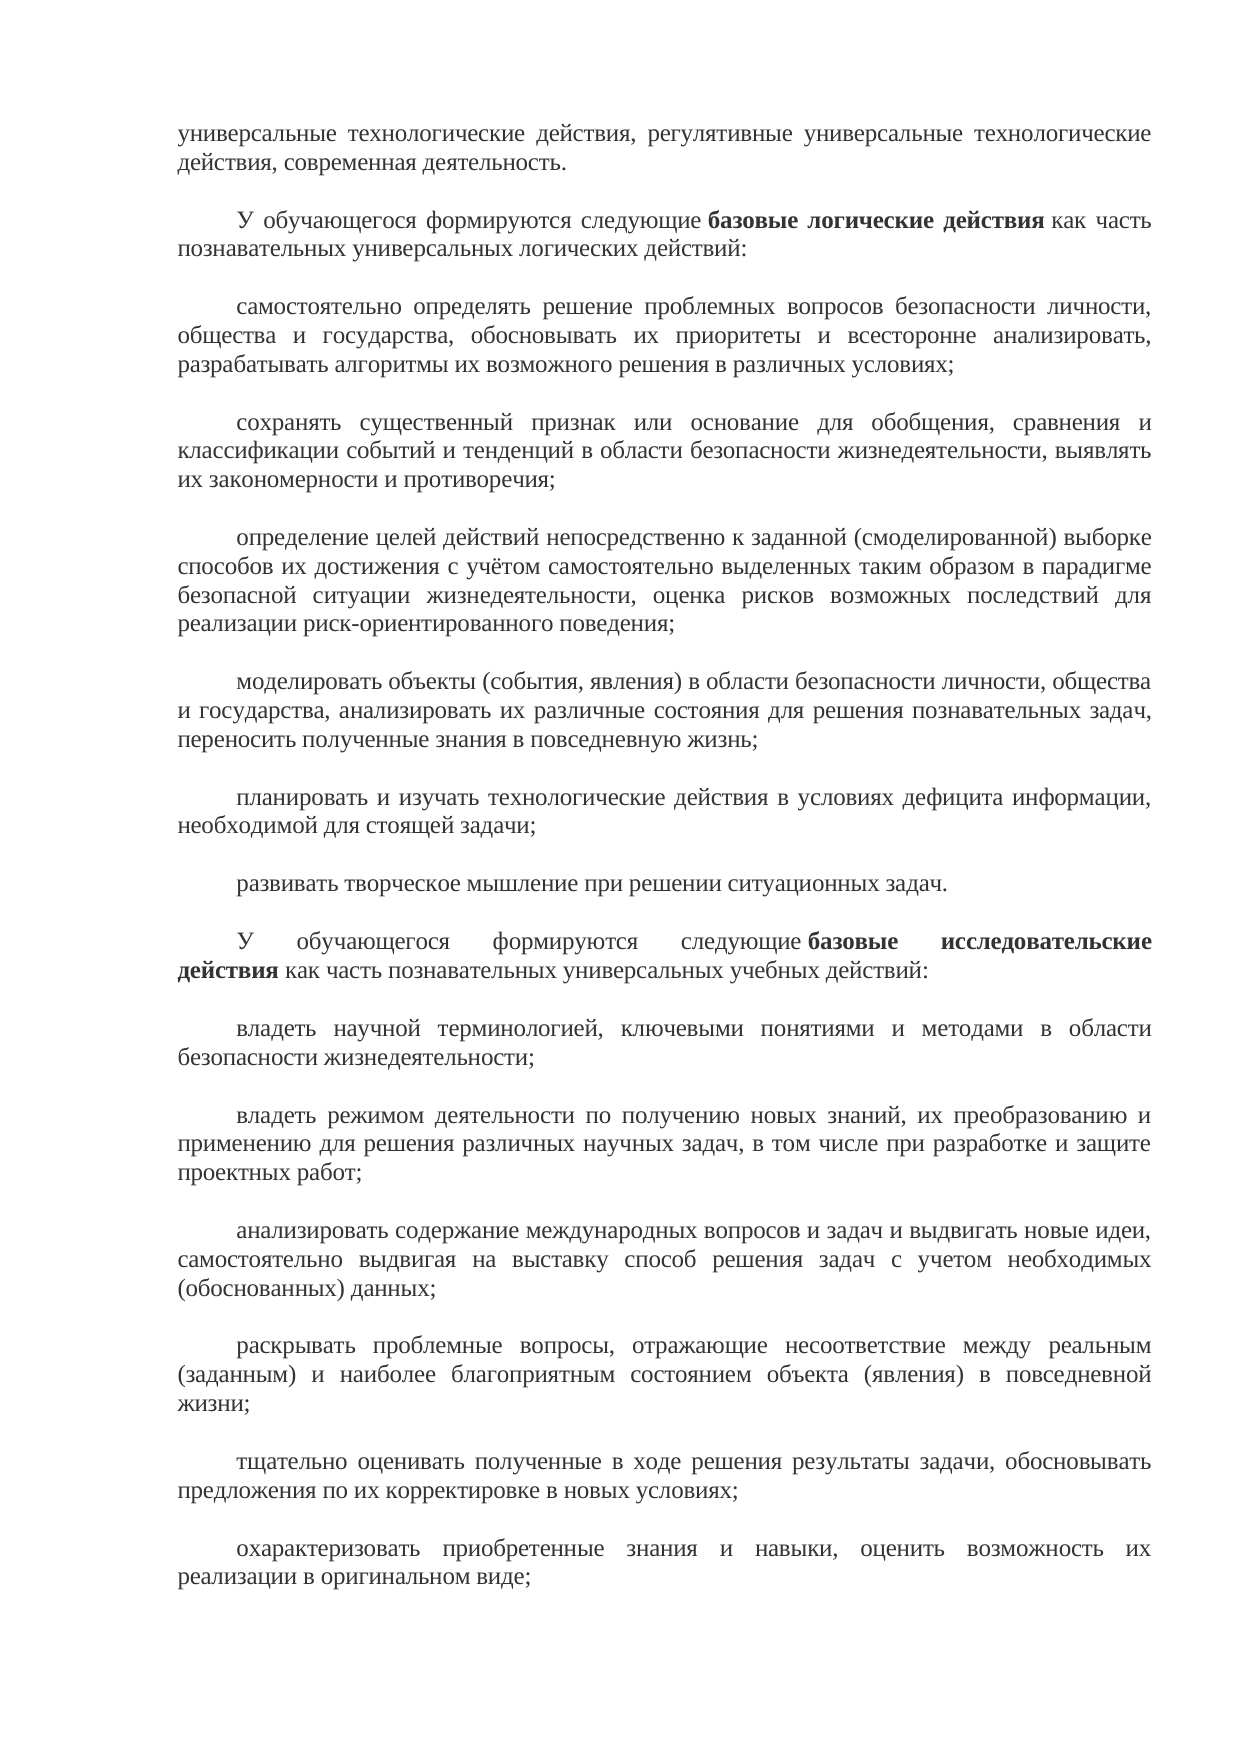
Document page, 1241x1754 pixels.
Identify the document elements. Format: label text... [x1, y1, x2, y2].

text самостоятельно определять решение проблемных вопросов безопасности личности, общества и государства, обосновывать их приоритеты и всесторонне анализировать, разрабатывать алгоритмы их возможного решения в различных условиях; [177, 291, 1152, 378]
text У обучающегося формируются следующие базовые логические действия как часть познавательных универсальных логических действий: [177, 205, 1152, 262]
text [177, 118, 1152, 176]
text тщательно оценивать полученные в ходе решения результаты задачи, обосновывать предложения по их корректировке в новых условиях; [177, 1446, 1152, 1503]
text развивать творческое мышление при решении ситуационных задач. [177, 868, 1152, 897]
text анализировать содержание международных вопросов и задач и выдвигать новые идеи, самостоятельно выдвигая на выставку способ решения задач с учетом необходимых (обоснованных) данных; [177, 1215, 1152, 1301]
text владеть режимом деятельности по получению новых знаний, их преобразованию и применению для решения различных научных задач, в том числе при разработке и защите проектных работ; [177, 1100, 1152, 1186]
text охарактеризовать приобретенные знания и навыки, оценить возможность их реализации в оригинальном виде; [177, 1533, 1152, 1590]
text У обучающегося формируются следующие базовые исследовательские действия как часть познавательных универсальных учебных действий: [177, 926, 1152, 984]
text определение целей действий непосредственно к заданной (смоделированной) выборке способов их достижения с учётом самостоятельно выделенных таким образом в парадигме безопасной ситуации жизнедеятельности, оценка рисков возможных последствий для реализации риск-ориентированного поведения; [177, 522, 1152, 637]
text моделировать объекты (события, явления) в области безопасности личности, общества и государства, анализировать их различные состояния для решения познавательных задач, переносить полученные знания в повседневную жизнь; [177, 666, 1152, 753]
text сохранять существенный признак или основание для обобщения, сравнения и классификации событий и тенденций в области безопасности жизнедеятельности, выявлять их закономерности и противоречия; [177, 407, 1152, 493]
text владеть научной терминологией, ключевыми понятиями и методами в области безопасности жизнедеятельности; [177, 1013, 1152, 1071]
text раскрывать проблемные вопросы, отражающие несоответствие между реальным (заданным) и наиболее благоприятным состоянием объекта (явления) в повседневной жизни; [177, 1331, 1152, 1417]
text планировать и изучать технологические действия в условиях дефицита информации, необходимой для стоящей задачи; [177, 782, 1152, 839]
